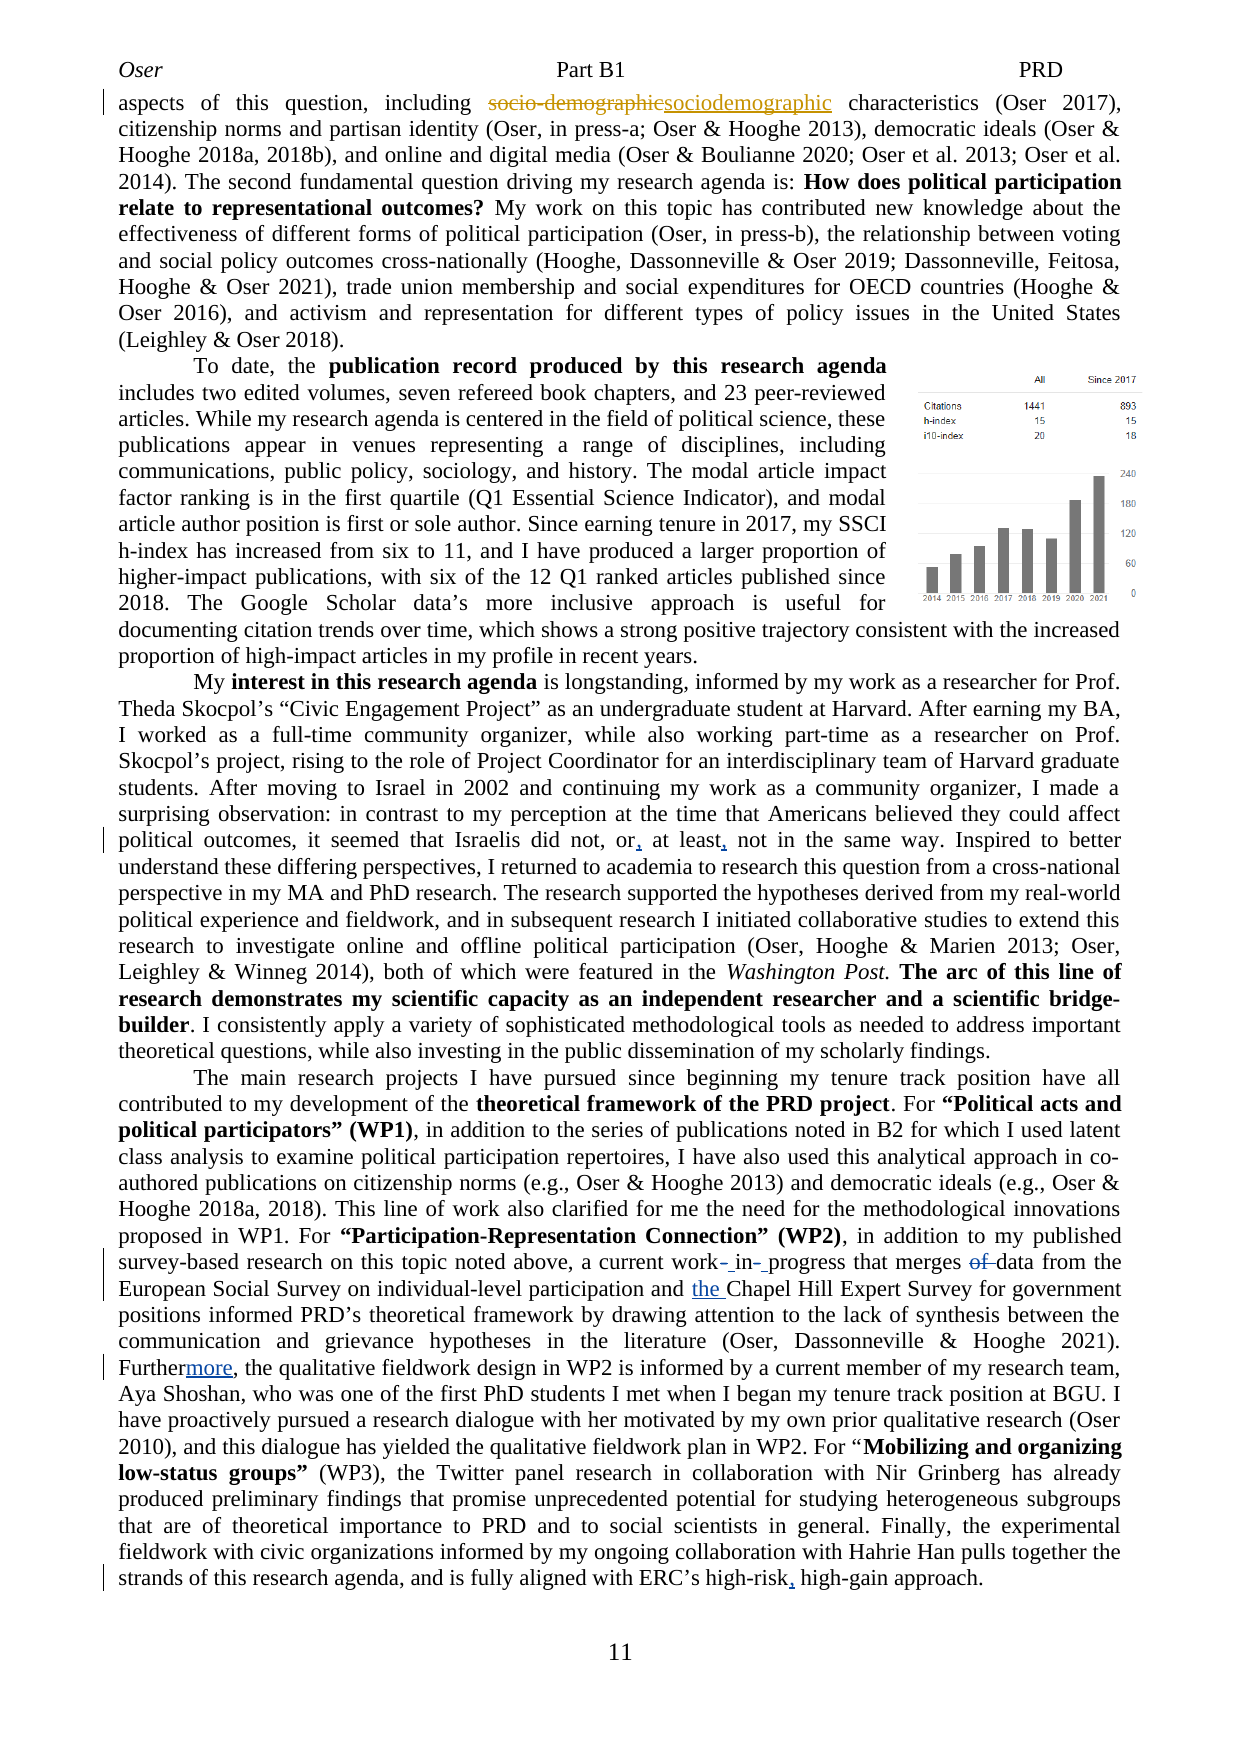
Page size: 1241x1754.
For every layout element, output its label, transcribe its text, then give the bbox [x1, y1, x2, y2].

text The main research projects I have pursued since beginning my tenure track position have all contributed to my development of the theoretical framework of the PRD project. For “Political acts and political participators” (WP1), in addition to the series of publications noted in B2 for which I used latent class analysis to examine political participation repertoires, I have also used this analytical approach in co-authored publications on citizenship norms (e.g., Oser & Hooghe 2013) and democratic ideals (e.g., Oser & Hooghe 2018a, 2018). This line of work also clarified for me the need for the methodological innovations proposed in WP1. For “Participation-Representation Connection” (WP2), in addition to my published survey-based research on this topic noted above, a current workinprogress that merges data from the European Social Survey on individual-level participation and Chapel Hill Expert Survey for government positions informed PRD’s theoretical framework by drawing attention to the lack of synthesis between the communication and grievance hypotheses in the literature (Oser, Dassonneville & Hooghe 2021). Further, the qualitative fieldwork design in WP2 is informed by a current member of my research team, Aya Shoshan, who was one of the first PhD students I met when I began my tenure track position at BGU. I have proactively pursued a research dialogue with her motivated by my own prior qualitative research (Oser 2010), and this dialogue has yielded the qualitative fieldwork plan in WP2. For “Mobilizing and organizing low-status groups” (WP3), the Twitter panel research in collaboration with Nir Grinberg has already produced preliminary findings that promise unprecedented potential for studying heterogeneous subgroups that are of theoretical importance to PRD and to social scientists in general. Finally, the experimental fieldwork with civic organizations informed by my ongoing collaboration with Hahrie Han pulls together the strands of this research agenda, and is fully aligned with ERC’s high-risk high-gain approach. [118, 1064, 1122, 1591]
text My interest in this research agenda is longstanding, informed by my work as a researcher for Prof. Theda Skocpol’s “Civic Engagement Project” as an undergraduate student at Harvard. After earning my BA, I worked as a full-time community organizer, while also working part-time as a researcher on Prof. Skocpol’s project, rising to the role of Project Coordinator for an interdisciplinary team of Harvard graduate students. After moving to Israel in 2002 and continuing my work as a community organizer, I made a surprising observation: in contrast to my perception at the time that Americans believed they could affect political outcomes, it seemed that Israelis did not, or at least not in the same way. Inspired to better understand these differing perspectives, I returned to academia to research this question from a cross-national perspective in my MA and PhD research. The research supported the hypotheses derived from my real-world political experience and fieldwork, and in subsequent research I initiated collaborative studies to extend this research to investigate online and offline political participation (Oser, Hooghe & Marien 2013; Oser, Leighley & Winneg 2014), both of which were featured in the Washington Post. The arc of this line of research demonstrates my scientific capacity as an independent researcher and a scientific bridge-builder. I consistently apply a variety of sophisticated methodological tools as needed to address important theoretical questions, while also investing in the public dissemination of my scholarly findings. [118, 668, 1122, 1064]
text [118, 89, 1122, 352]
picture [906, 368, 1143, 609]
text To date, the publication record produced by this research agenda includes two edited volumes, seven refereed book chapters, and 23 peer-reviewed articles. While my research agenda is centered in the field of political science, these publications appear in venues representing a range of disciplines, including communications, public policy, sociology, and history. The modal article impact factor ranking is in the first quartile (Q1 Essential Science Indicator), and modal article author position is first or sole author. Since earning tenure in 2017, my SSCI h-index has increased from six to 11, and I have produced a larger proportion of higher-impact publications, with six of the 12 Q1 ranked articles published since 2018. The Google Scholar data’s more inclusive approach is useful for documenting citation trends over time, which shows a strong positive trajectory consistent with the increased proportion of high-impact articles in my profile in recent years. [118, 352, 1122, 668]
